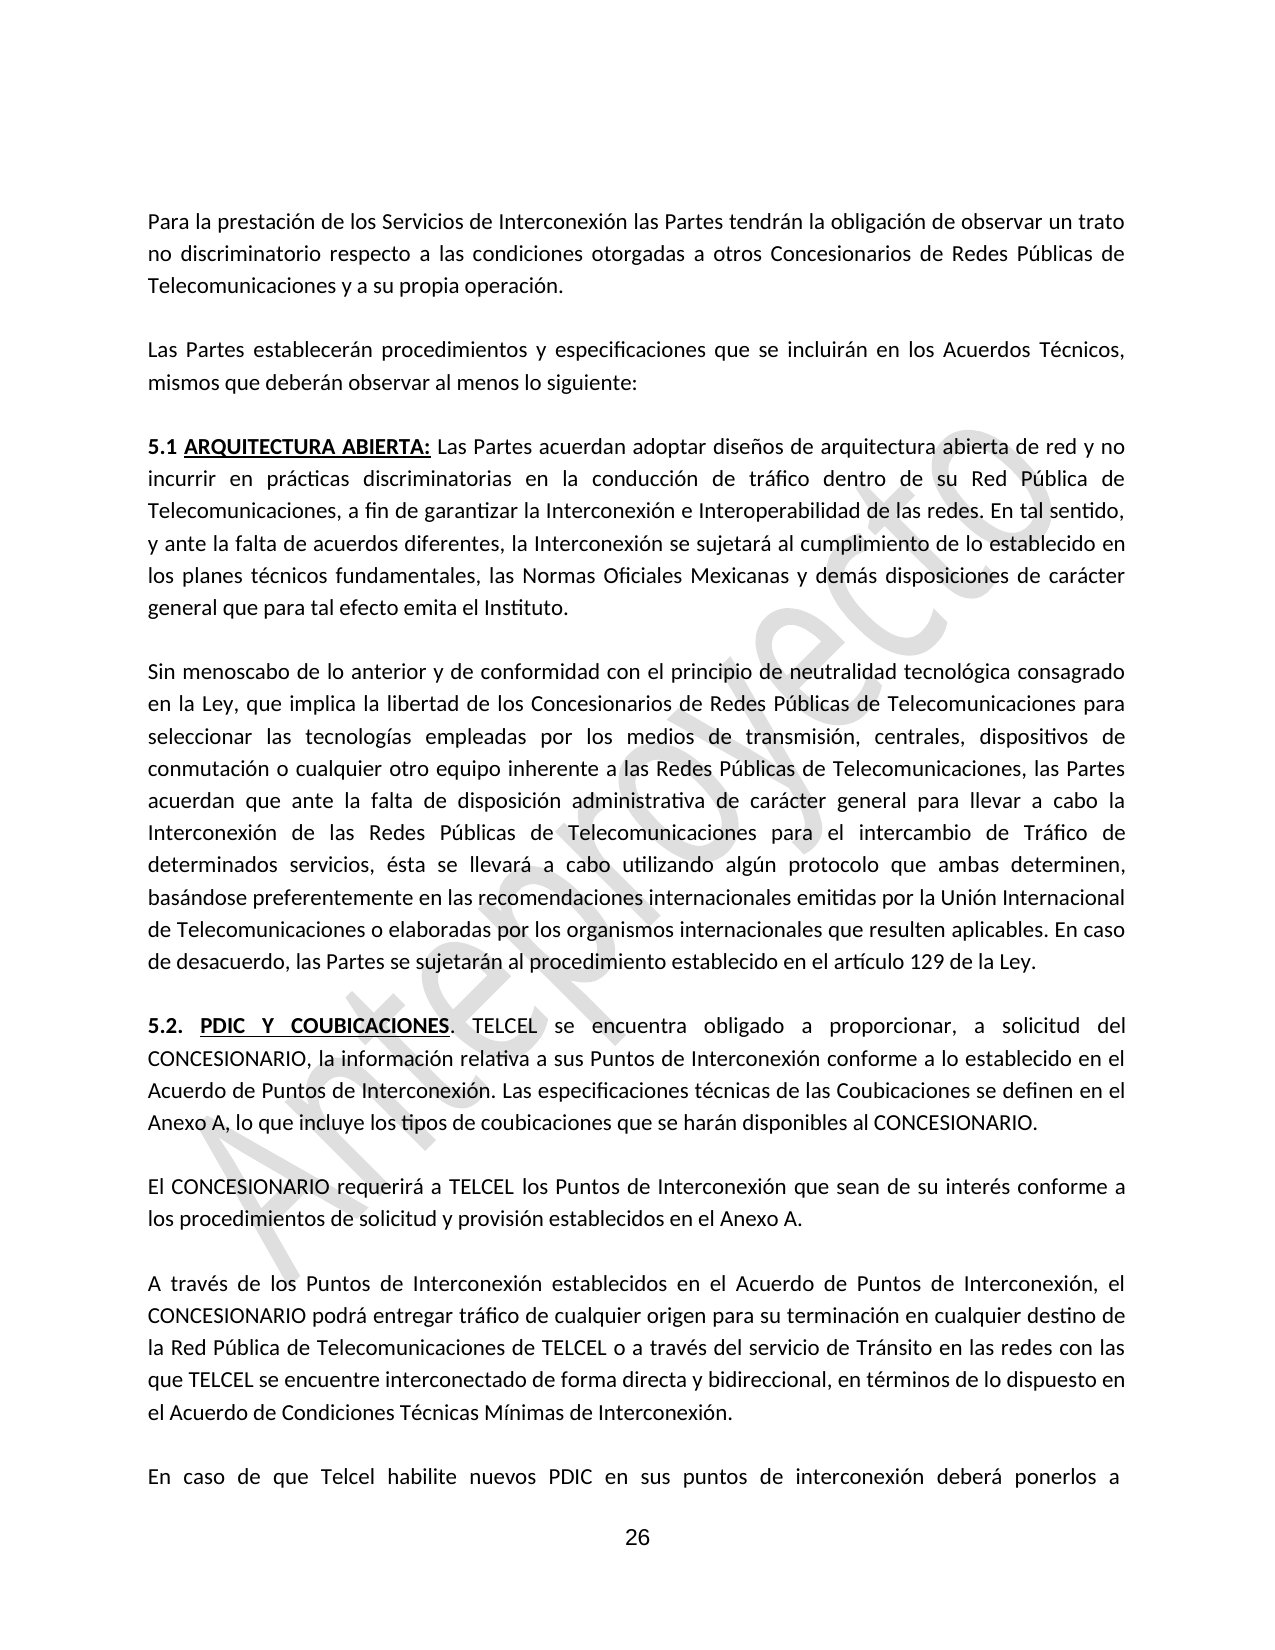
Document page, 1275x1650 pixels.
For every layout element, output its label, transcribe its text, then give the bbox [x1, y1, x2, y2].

text A través de los Puntos de Interconexión establecidos en el Acuerdo de Puntos de Interconexión, el CONCESIONARIO podrá entregar tráfico de cualquier origen para su terminación en cualquier destino de la Red Pública de Telecomunicaciones de TELCEL o a través del servicio de Tránsito en las redes con las que TELCEL se encuentre interconectado de forma directa y bidireccional, en términos de lo dispuesto en el Acuerdo de Condiciones Técnicas Mínimas de Interconexión. [148, 1269, 1127, 1426]
text Las Partes establecerán procedimientos y especificaciones que se incluirán en los Acuerdos Técnicos, mismos que deberán observar al menos lo siguiente: [148, 336, 1127, 396]
text 5.2. PDIC Y COUBICACIONES. TELCEL se encuentra obligado a proporcionar, a solicitud del CONCESIONARIO, la información relativa a sus Puntos de Interconexión conforme a lo establecido en el Acuerdo de Puntos de Interconexión. Las especificaciones técnicas de las Coubicaciones se definen en el Anexo A, lo que incluye los tipos de coubicaciones que se harán disponibles al CONCESIONARIO. [148, 1011, 1127, 1136]
text Sin menoscabo de lo anterior y de conformidad con el principio de neutralidad tecnológica consagrado en la Ley, que implica la libertad de los Concesionarios de Redes Públicas de Telecomunicaciones para seleccionar las tecnologías empleadas por los medios de transmisión, centrales, dispositivos de conmutación o cualquier otro equipo inherente a las Redes Públicas de Telecomunicaciones, las Partes acuerdan que ante la falta de disposición administrativa de carácter general para llevar a cabo la Interconexión de las Redes Públicas de Telecomunicaciones para el intercambio de Tráfico de determinados servicios, ésta se llevará a cabo utilizando algún protocolo que ambas determinen, basándose preferentemente en las recomendaciones internacionales emitidas por la Unión Internacional de Telecomunicaciones o elaboradas por los organismos internacionales que resulten aplicables. En caso de desacuerdo, las Partes se sujetarán al procedimiento establecido en el artículo 129 de la Ley. [148, 657, 1127, 975]
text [148, 1462, 1122, 1490]
text El CONCESIONARIO requerirá a TELCEL los Puntos de Interconexión que sean de su interés conforme a los procedimientos de solicitud y provisión establecidos en el Anexo A. [148, 1172, 1127, 1233]
text 5.1 ARQUITECTURA ABIERTA: Las Partes acuerdan adoptar diseños de arquitectura abierta de red y no incurrir en prácticas discriminatorias en la conducción de tráfico dentro de su Red Pública de Telecomunicaciones, a fin de garantizar la Interconexión e Interoperabilidad de las redes. En tal sentido, y ante la falta de acuerdos diferentes, la Interconexión se sujetará al cumplimiento de lo establecido en los planes técnicos fundamentales, las Normas Oficiales Mexicanas y demás disposiciones de carácter general que para tal efecto emita el Instituto. [148, 432, 1127, 621]
text Para la prestación de los Servicios de Interconexión las Partes tendrán la obligación de observar un trato no discriminatorio respecto a las condiciones otorgadas a otros Concesionarios de Redes Públicas de Telecomunicaciones y a su propia operación. [148, 207, 1127, 299]
